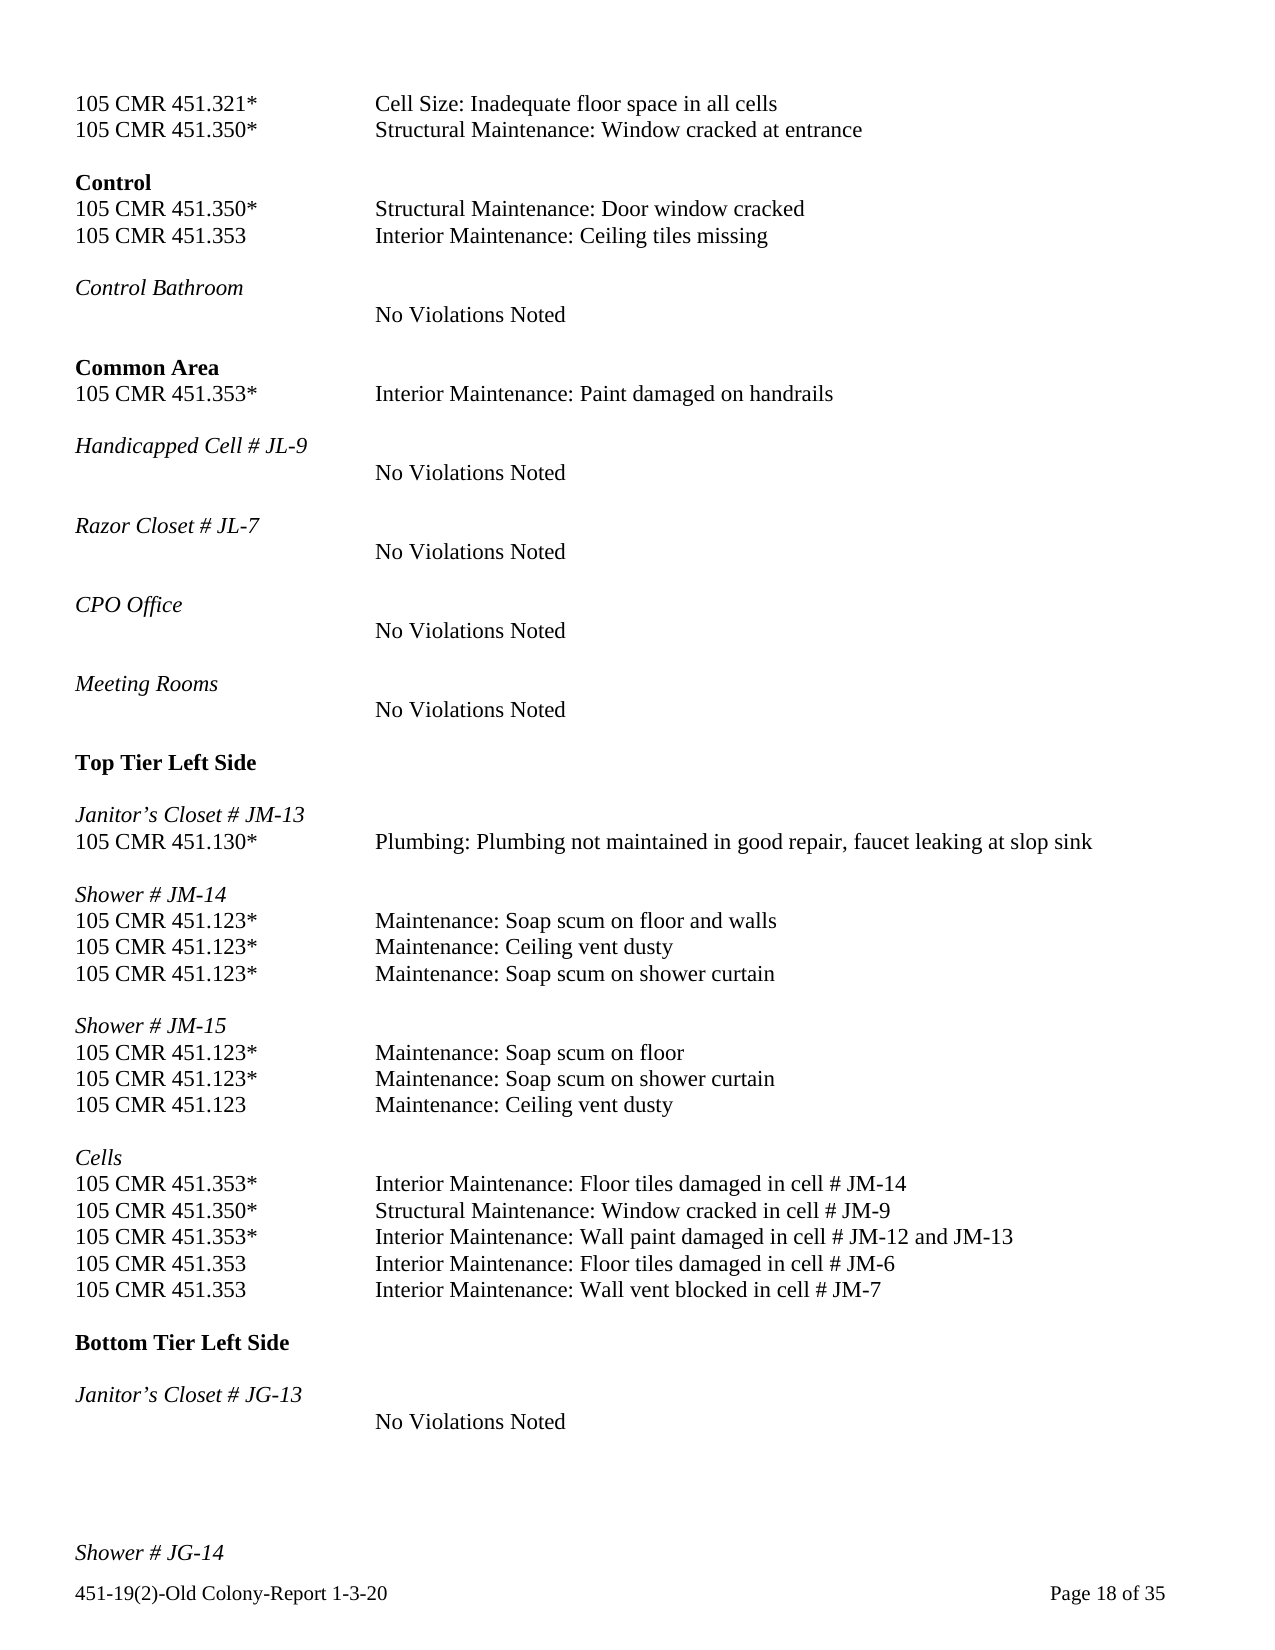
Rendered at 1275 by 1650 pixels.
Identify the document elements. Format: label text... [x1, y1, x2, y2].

text Top Tier Left Side [75, 749, 1200, 775]
text No Violations Noted [75, 617, 1200, 643]
text No Violations Noted [75, 459, 1200, 485]
text Handicapped Cell # JL-9 [75, 433, 1200, 459]
text 105 CMR 451.123* Maintenance: Soap scum on shower curtain [75, 1065, 1200, 1091]
text 105 CMR 451.353* Interior Maintenance: Floor tiles damaged in cell # JM-14 [75, 1171, 1200, 1197]
text 105 CMR 451.123* Maintenance: Ceiling vent dusty [75, 933, 1200, 960]
text 105 CMR 451.123* Maintenance: Soap scum on floor [75, 1039, 1200, 1065]
text 105 CMR 451.353* Interior Maintenance: Wall paint damaged in cell # JM-12 and JM-13 [75, 1223, 1200, 1249]
text 105 CMR 451.350* Structural Maintenance: Door window cracked [75, 195, 1200, 222]
text 105 CMR 451.123 Maintenance: Ceiling vent dusty [75, 1091, 1200, 1118]
text Control [75, 169, 1200, 195]
text Shower # JM-15 [75, 1012, 1200, 1039]
text Janitor’s Closet # JG-13 [75, 1381, 1200, 1408]
text 105 CMR 451.321* Cell Size: Inadequate floor space in all cells [75, 90, 1200, 116]
text Bottom Tier Left Side [75, 1329, 1200, 1355]
text 105 CMR 451.353 Interior Maintenance: Wall vent blocked in cell # JM-7 [75, 1276, 1200, 1302]
text 105 CMR 451.350* Structural Maintenance: Window cracked in cell # JM-9 [75, 1197, 1200, 1223]
text 105 CMR 451.123* Maintenance: Soap scum on floor and walls [75, 907, 1200, 933]
text CPO Office [75, 591, 1200, 617]
text Razor Closet # JL-7 [75, 512, 1200, 538]
text 105 CMR 451.353* Interior Maintenance: Paint damaged on handrails [75, 380, 1200, 406]
text 105 CMR 451.353 Interior Maintenance: Floor tiles damaged in cell # JM-6 [75, 1249, 1200, 1276]
text Cells [75, 1144, 1200, 1171]
text 105 CMR 451.130* Plumbing: Plumbing not maintained in good repair, faucet leaking at slop sink [75, 828, 1200, 854]
text Shower # JM-14 [75, 881, 1200, 907]
text 105 CMR 451.353 Interior Maintenance: Ceiling tiles missing [75, 222, 1200, 248]
text No Violations Noted [75, 301, 1200, 327]
text Meeting Rooms [75, 670, 1200, 696]
text Common Area [75, 353, 1200, 380]
text No Violations Noted [75, 696, 1200, 722]
text Control Bathroom [75, 274, 1200, 301]
text Shower # JG-14 [75, 1539, 1200, 1566]
text Janitor’s Closet # JM-13 [75, 802, 1200, 828]
text 105 CMR 451.123* Maintenance: Soap scum on shower curtain [75, 960, 1200, 986]
text 105 CMR 451.350* Structural Maintenance: Window cracked at entrance [75, 116, 1200, 143]
text No Violations Noted [75, 538, 1200, 564]
text No Violations Noted [75, 1408, 1200, 1434]
